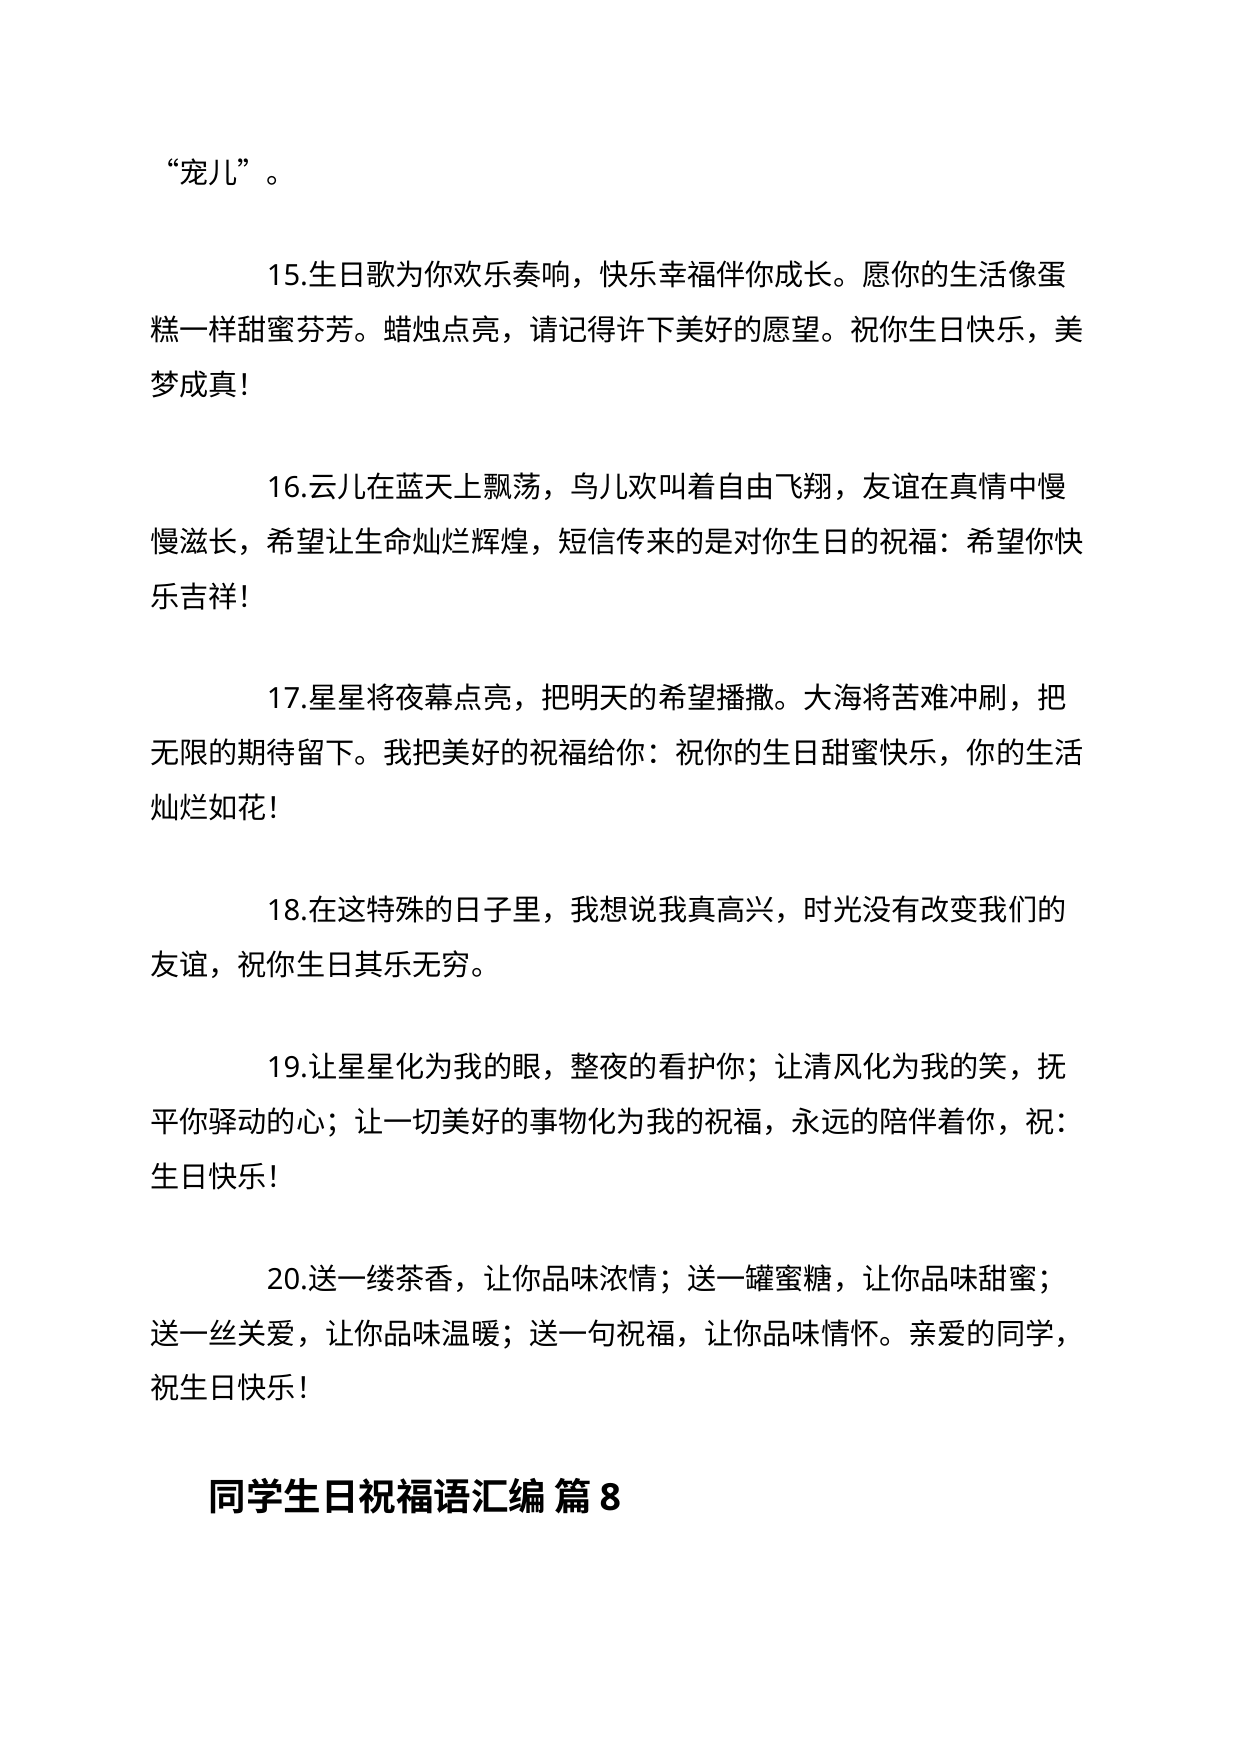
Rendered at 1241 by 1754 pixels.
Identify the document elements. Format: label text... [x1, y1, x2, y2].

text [150, 150, 1090, 192]
text 15.生日歌为你欢乐奏响，快乐幸福伴你成长。愿你的生活像蛋糕一样甜蜜芬芳。蜡烛点亮，请记得许下美好的愿望。祝你生日快乐，美梦成真！ [150, 252, 1090, 404]
text 19.让星星化为我的眼，整夜的看护你；让清风化为我的笑，抚平你驿动的心；让一切美好的事物化为我的祝福，永远的陪伴着你，祝：生日快乐！ [150, 1043, 1090, 1196]
text 20.送一缕茶香，让你品味浓情；送一罐蜜糖，让你品味甜蜜；送一丝关爱，让你品味温暖；送一句祝福，让你品味情怀。亲爱的同学，祝生日快乐！ [150, 1255, 1090, 1407]
text 18.在这特殊的日子里，我想说我真高兴，时光没有改变我们的友谊，祝你生日其乐无穷。 [150, 887, 1090, 984]
text 同学生日祝福语汇编 篇8 [150, 1467, 1090, 1521]
text 17.星星将夜幕点亮，把明天的希望播撒。大海将苦难冲刷，把无限的期待留下。我把美好的祝福给你：祝你的生日甜蜜快乐，你的生活灿烂如花！ [150, 675, 1090, 827]
text 16.云儿在蓝天上飘荡，鸟儿欢叫着自由飞翔，友谊在真情中慢慢滋长，希望让生命灿烂辉煌，短信传来的是对你生日的祝福：希望你快乐吉祥！ [150, 463, 1090, 616]
